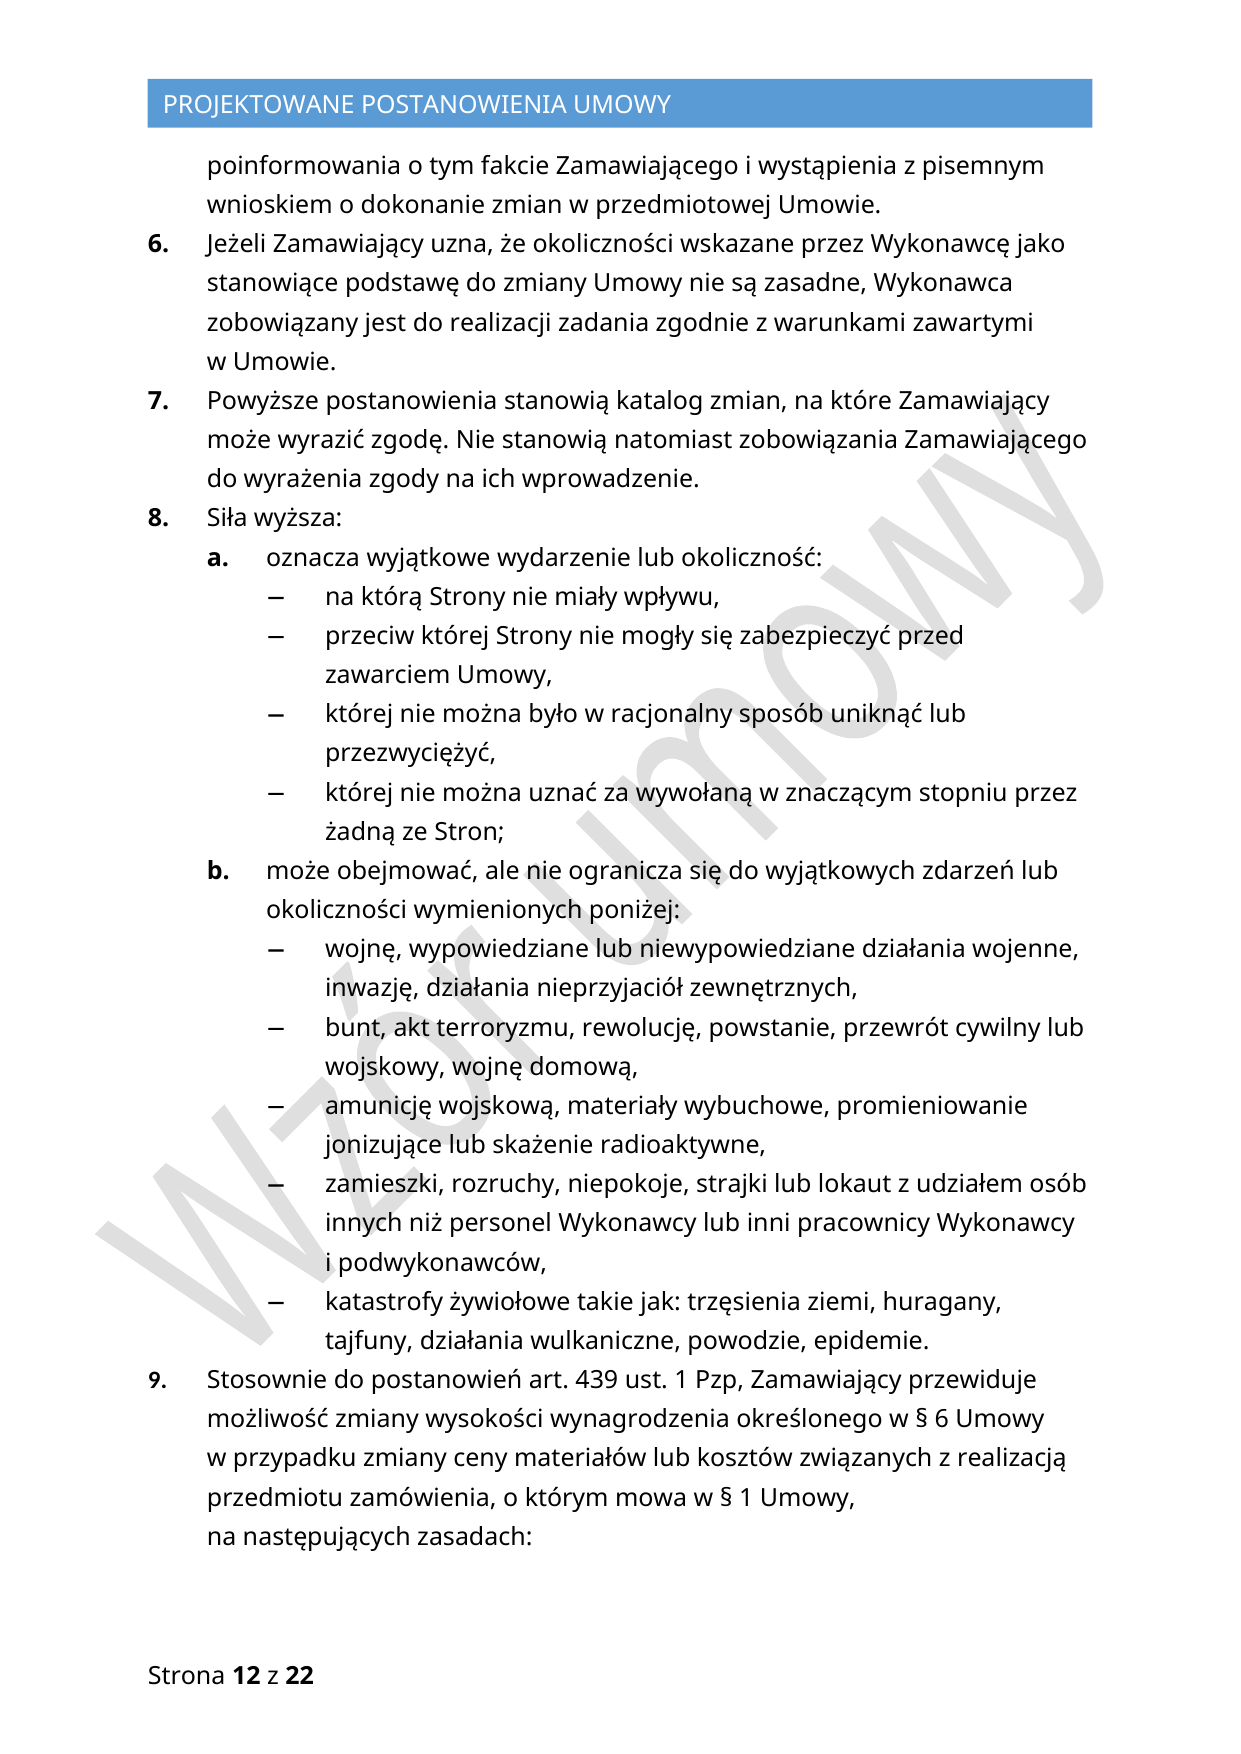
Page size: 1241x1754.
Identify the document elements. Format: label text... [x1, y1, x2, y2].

list Siła wyższa: [148, 500, 1093, 534]
list Powyższe postanowienia stanowią katalog zmian, na które Zamawiający może wyrazić zgodę. Nie stanowią natomiast zobowiązania Zamawiającego do wyrażenia zgody na ich wprowadzenie. [148, 383, 1093, 495]
list Stosownie do postanowień art. 439 ust. 1 Pzp, Zamawiający przewiduje możliwość zmiany wysokości wynagrodzenia określonego w § 6 Umowy w przypadku zmiany ceny materiałów lub kosztów związanych z realizacją przedmiotu zamówienia, o którym mowa w § 1 Umowy, na następujących zasadach: [148, 1362, 1093, 1552]
list na którą Strony nie miały wpływu, [266, 578, 1093, 612]
list której nie można było w racjonalny sposób uniknąć lub przezwyciężyć, [266, 696, 1093, 769]
list bunt, akt terroryzmu, rewolucję, powstanie, przewrót cywilny lub wojskowy, wojnę domową, [266, 1009, 1093, 1082]
list Jeżeli Zamawiający uzna, że okoliczności wskazane przez Wykonawcę jako stanowiące podstawę do zmiany Umowy nie są zasadne, Wykonawca zobowiązany jest do realizacji zadania zgodnie z warunkami zawartymi w Umowie. [148, 226, 1093, 377]
list przeciw której Strony nie mogły się zabezpieczyć przed zawarciem Umowy, [266, 618, 1093, 691]
list oznacza wyjątkowe wydarzenie lub okoliczność: [207, 539, 1093, 573]
list której nie można uznać za wywołaną w znaczącym stopniu przez żadną ze Stron; [266, 774, 1093, 847]
list może obejmować, ale nie ogranicza się do wyjątkowych zdarzeń lub okoliczności wymienionych poniżej: [207, 853, 1093, 926]
list wojnę, wypowiedziane lub niewypowiedziane działania wojenne, inwazję, działania nieprzyjaciół zewnętrznych, [266, 931, 1093, 1004]
list zamieszki, rozruchy, niepokoje, strajki lub lokaut z udziałem osób innych niż personel Wykonawcy lub inni pracownicy Wykonawcy i podwykonawców, [266, 1166, 1093, 1278]
list amunicję wojskową, materiały wybuchowe, promieniowanie jonizujące lub skażenie radioaktywne, [266, 1088, 1093, 1161]
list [148, 148, 1093, 221]
list katastrofy żywiołowe takie jak: trzęsienia ziemi, huragany, tajfuny, działania wulkaniczne, powodzie, epidemie. [266, 1283, 1093, 1357]
